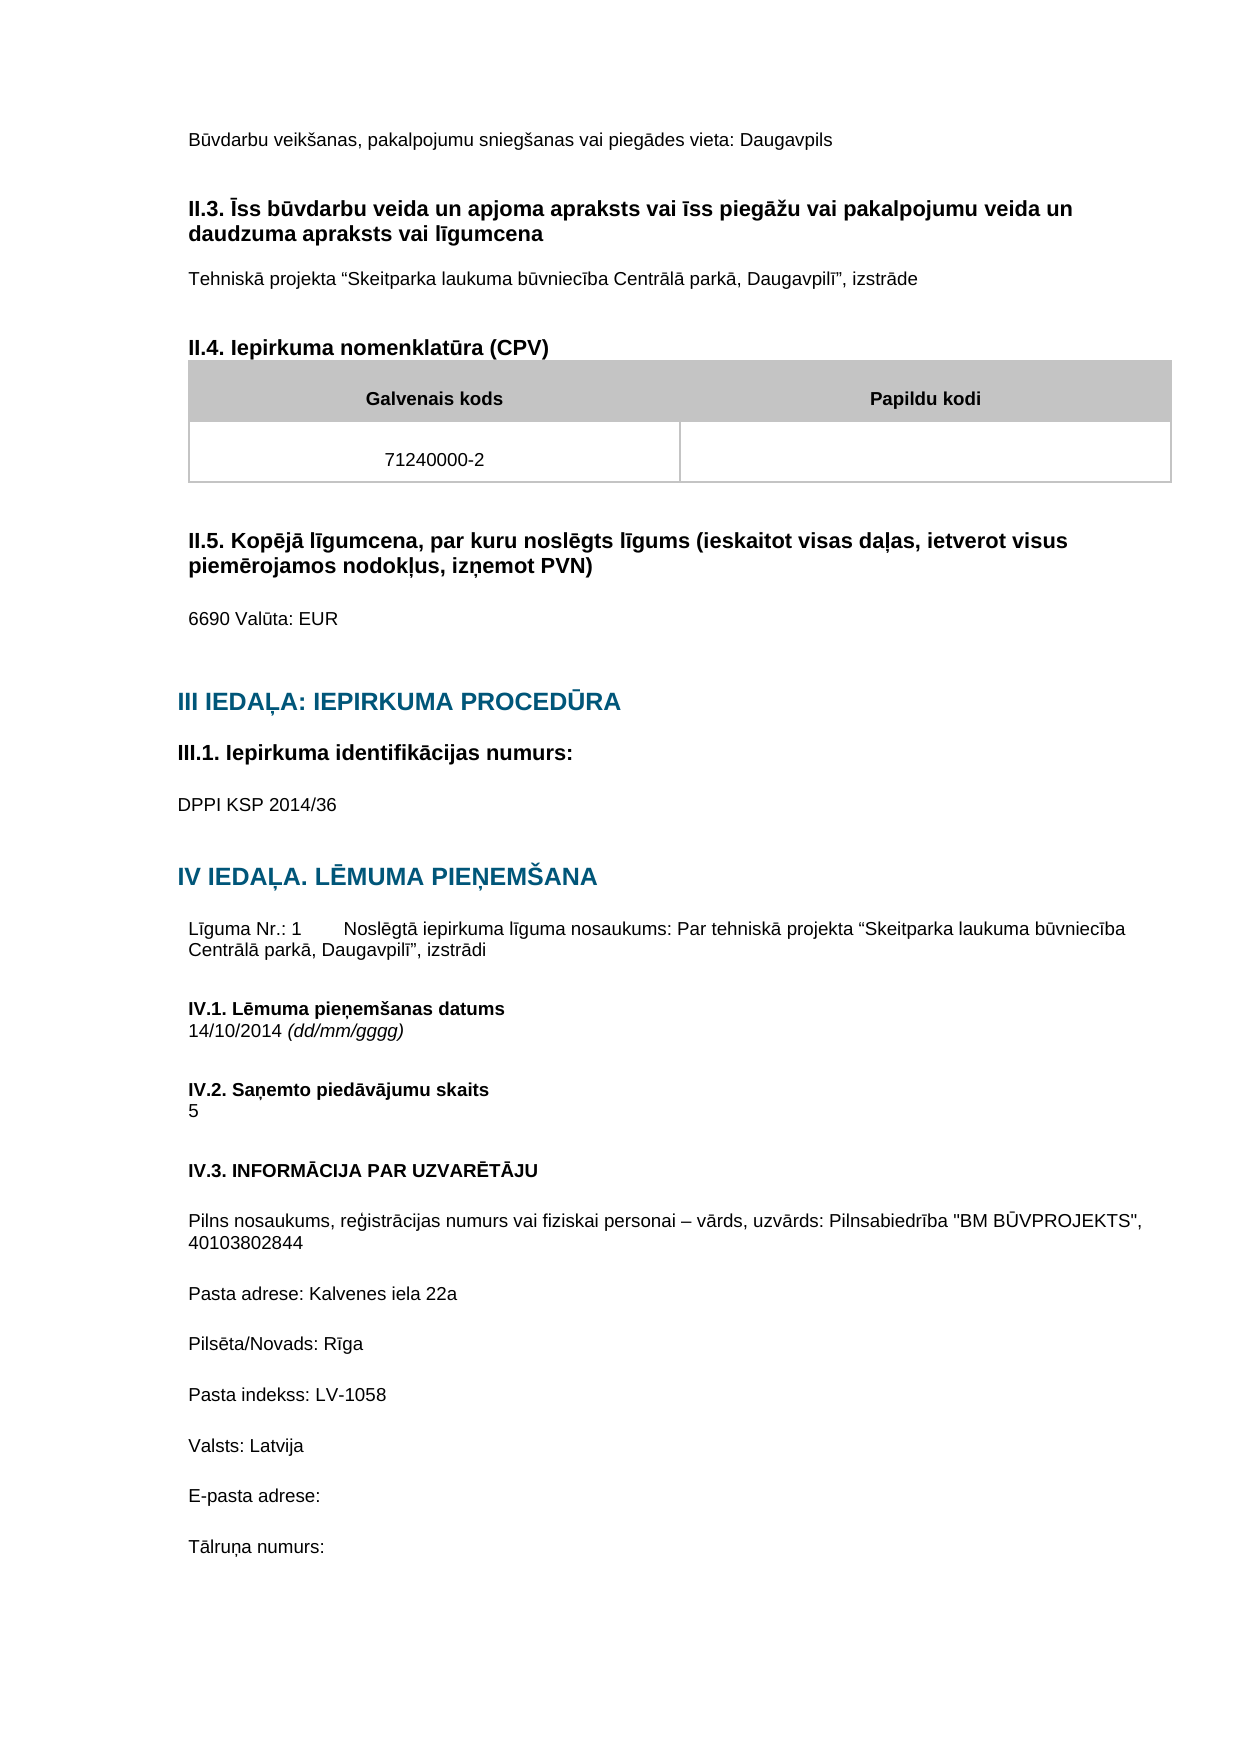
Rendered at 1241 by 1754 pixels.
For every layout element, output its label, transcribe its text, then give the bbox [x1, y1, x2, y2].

table_cell II.4. Iepirkuma nomenklatūra (CPV) [177, 300, 1181, 494]
text DPPI KSP 2014/36 [177, 794, 1181, 815]
table_cell II.3. Īss būvdarbu veida un apjoma apraksts vai īss piegāžu vai pakalpojumu veida un daudzuma apraksts vai līgumcena Tehniskā projekta “Skeitparka laukuma būvniecība Centrālā parkā, Daugavpilī”, izstrāde [177, 162, 1181, 300]
text IV IEDAĻA. LĒMUMA PIEŅEMŠANA [177, 862, 1181, 891]
text III.1. Iepirkuma identifikācijas numurs: [177, 739, 1181, 764]
table_header Līguma Nr.: 1 Noslēgtā iepirkuma līguma nosaukums: Par tehniskā projekta “Skeitparka laukuma būvniecība Centrālā parkā, Daugavpilī”, izstrādi [177, 891, 1181, 972]
table_cell Būvdarbu veikšanas, pakalpojumu sniegšanas vai piegādes vieta: Daugavpils [177, 118, 1181, 162]
table_cell II.5. Kopējā līgumcena, par kuru noslēgts līgums (ieskaitot visas daļas, ietverot visus piemērojamos nodokļus, izņemot PVN) 6690 Valūta: EUR [177, 494, 1181, 640]
table_cell IV.1. Lēmuma pieņemšanas datums 14/10/2014 (dd/mm/gggg) [177, 972, 1181, 1052]
table_cell IV.2. Saņemto piedāvājumu skaits 5 [177, 1052, 1181, 1133]
text III IEDAĻA: IEPIRKUMA PROCEDŪRA [177, 687, 1181, 716]
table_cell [177, 1133, 1181, 1598]
